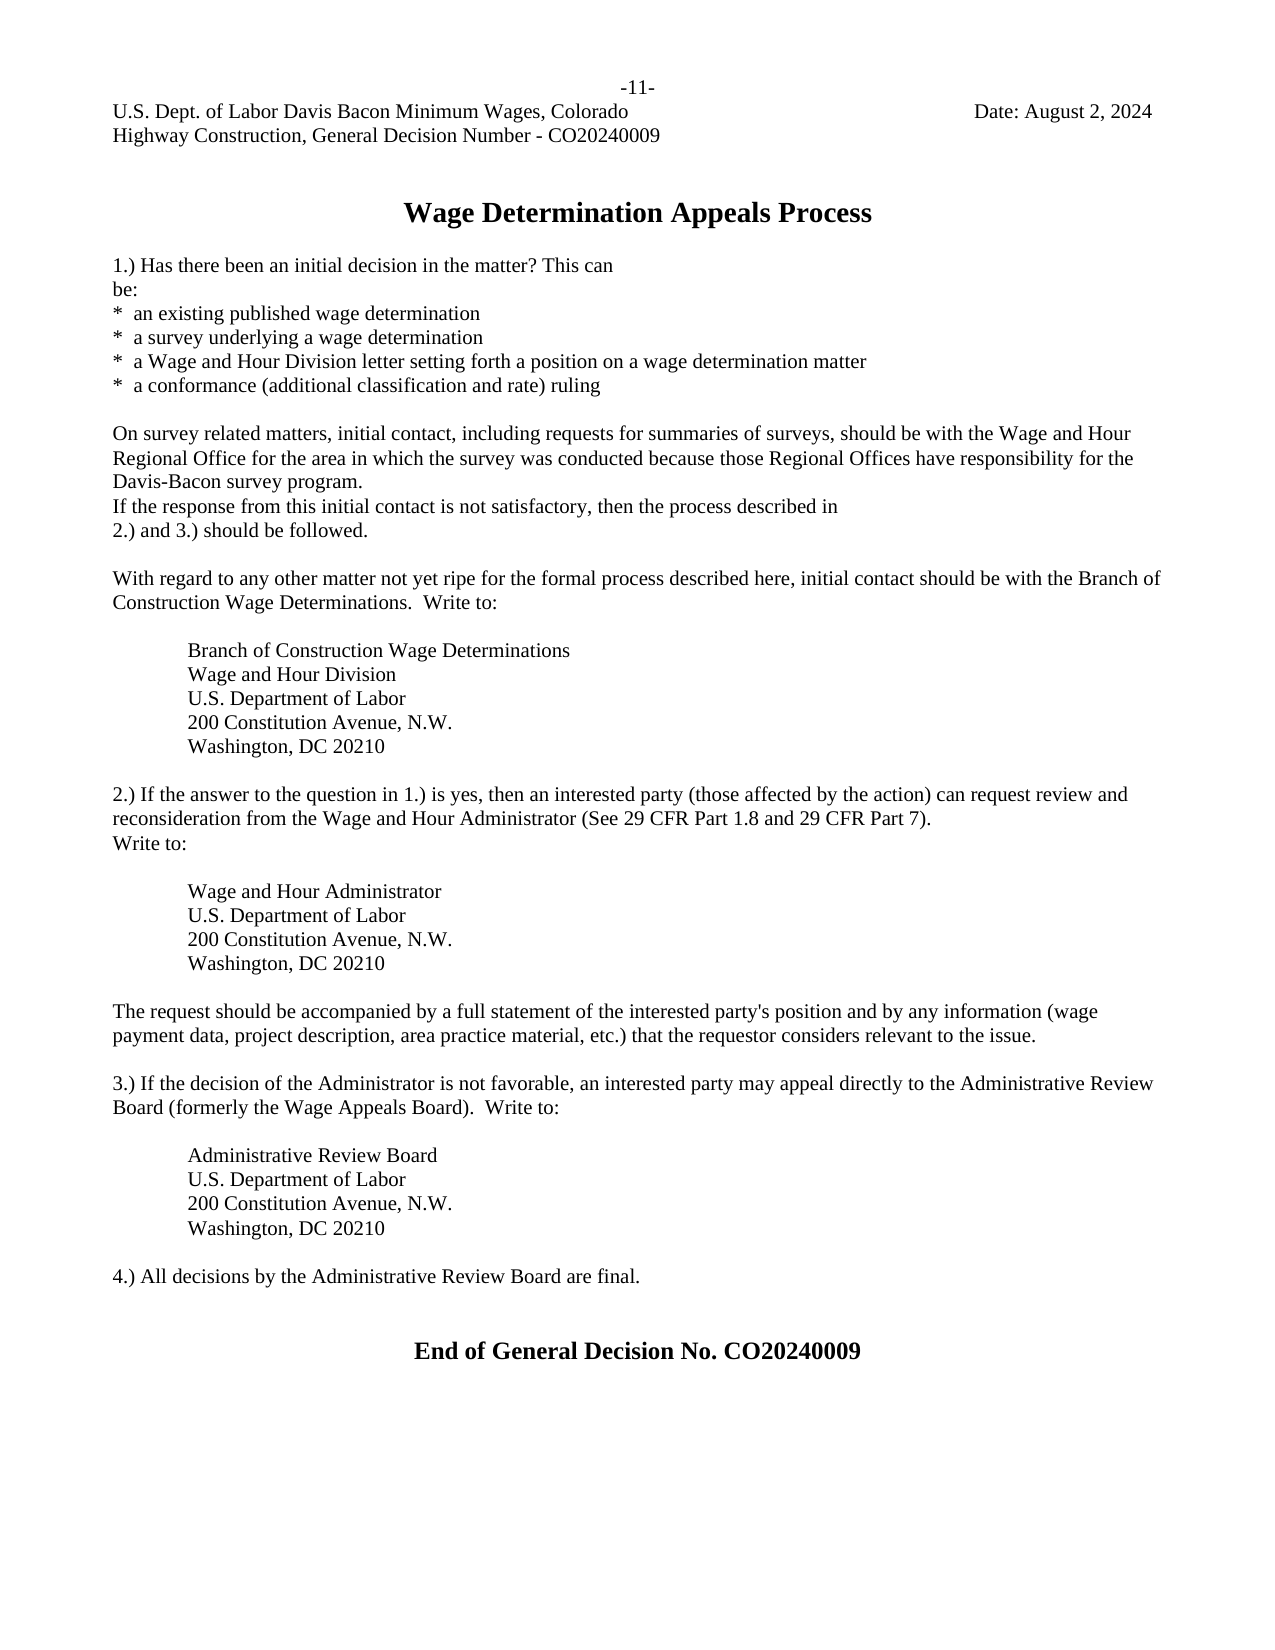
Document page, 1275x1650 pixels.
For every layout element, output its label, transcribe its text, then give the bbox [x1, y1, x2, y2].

text * a Wage and Hour Division letter setting forth a position on a wage determination matter [112, 349, 1162, 373]
text The request should be accompanied by a full statement of the interested party's position and by any information (wage payment data, project description, area practice material, etc.) that the requestor considers relevant to the issue. [112, 999, 1162, 1047]
text On survey related matters, initial contact, including requests for summaries of surveys, should be with the Wage and Hour Regional Office for the area in which the survey was conducted because those Regional Offices have responsibility for the Davis-Bacon survey program. [112, 421, 1162, 493]
text 3.) If the decision of the Administrator is not favorable, an interested party may appeal directly to the Administrative Review Board (formerly the Wage Appeals Board). Write to: [112, 1071, 1162, 1119]
text If the response from this initial contact is not satisfactory, then the process described in [112, 493, 1162, 518]
text U.S. Department of Labor [112, 903, 1162, 927]
text Washington, DC 20210 [112, 1215, 1162, 1239]
text Wage and Hour Division [112, 662, 1162, 686]
text 200 Constitution Avenue, N.W. [112, 1191, 1162, 1215]
text Construction Wage Determinations. Write to: [112, 590, 1162, 614]
text * an existing published wage determination [112, 301, 1162, 325]
text 1.) Has there been an initial decision in the matter? This can [112, 253, 1162, 277]
text 4.) All decisions by the Administrative Review Board are final. [112, 1263, 1162, 1288]
text U.S. Department of Labor [112, 686, 1162, 710]
text Wage and Hour Administrator [112, 878, 1162, 903]
text 2.) and 3.) should be followed. [112, 518, 1162, 542]
text * a conformance (additional classification and rate) ruling [112, 373, 1162, 397]
text be: [112, 277, 1162, 301]
text 200 Constitution Avenue, N.W. [112, 710, 1162, 734]
text * a survey underlying a wage determination [112, 325, 1162, 349]
text Branch of Construction Wage Determinations [112, 638, 1162, 662]
text Administrative Review Board [112, 1143, 1162, 1167]
text Wage Determination Appeals Process [112, 195, 1162, 229]
text End of General Decision No. CO20240009 [112, 1336, 1162, 1364]
text 2.) If the answer to the question in 1.) is yes, then an interested party (those affected by the action) can request review and reconsideration from the Wage and Hour Administrator (See 29 CFR Part 1.8 and 29 CFR Part 7). [112, 782, 1162, 830]
text Write to: [112, 830, 1162, 854]
text Washington, DC 20210 [112, 951, 1162, 975]
text U.S. Department of Labor [112, 1167, 1162, 1191]
text 200 Constitution Avenue, N.W. [112, 927, 1162, 951]
text Washington, DC 20210 [112, 734, 1162, 758]
text With regard to any other matter not yet ripe for the formal process described here, initial contact should be with the Branch of [112, 566, 1162, 590]
